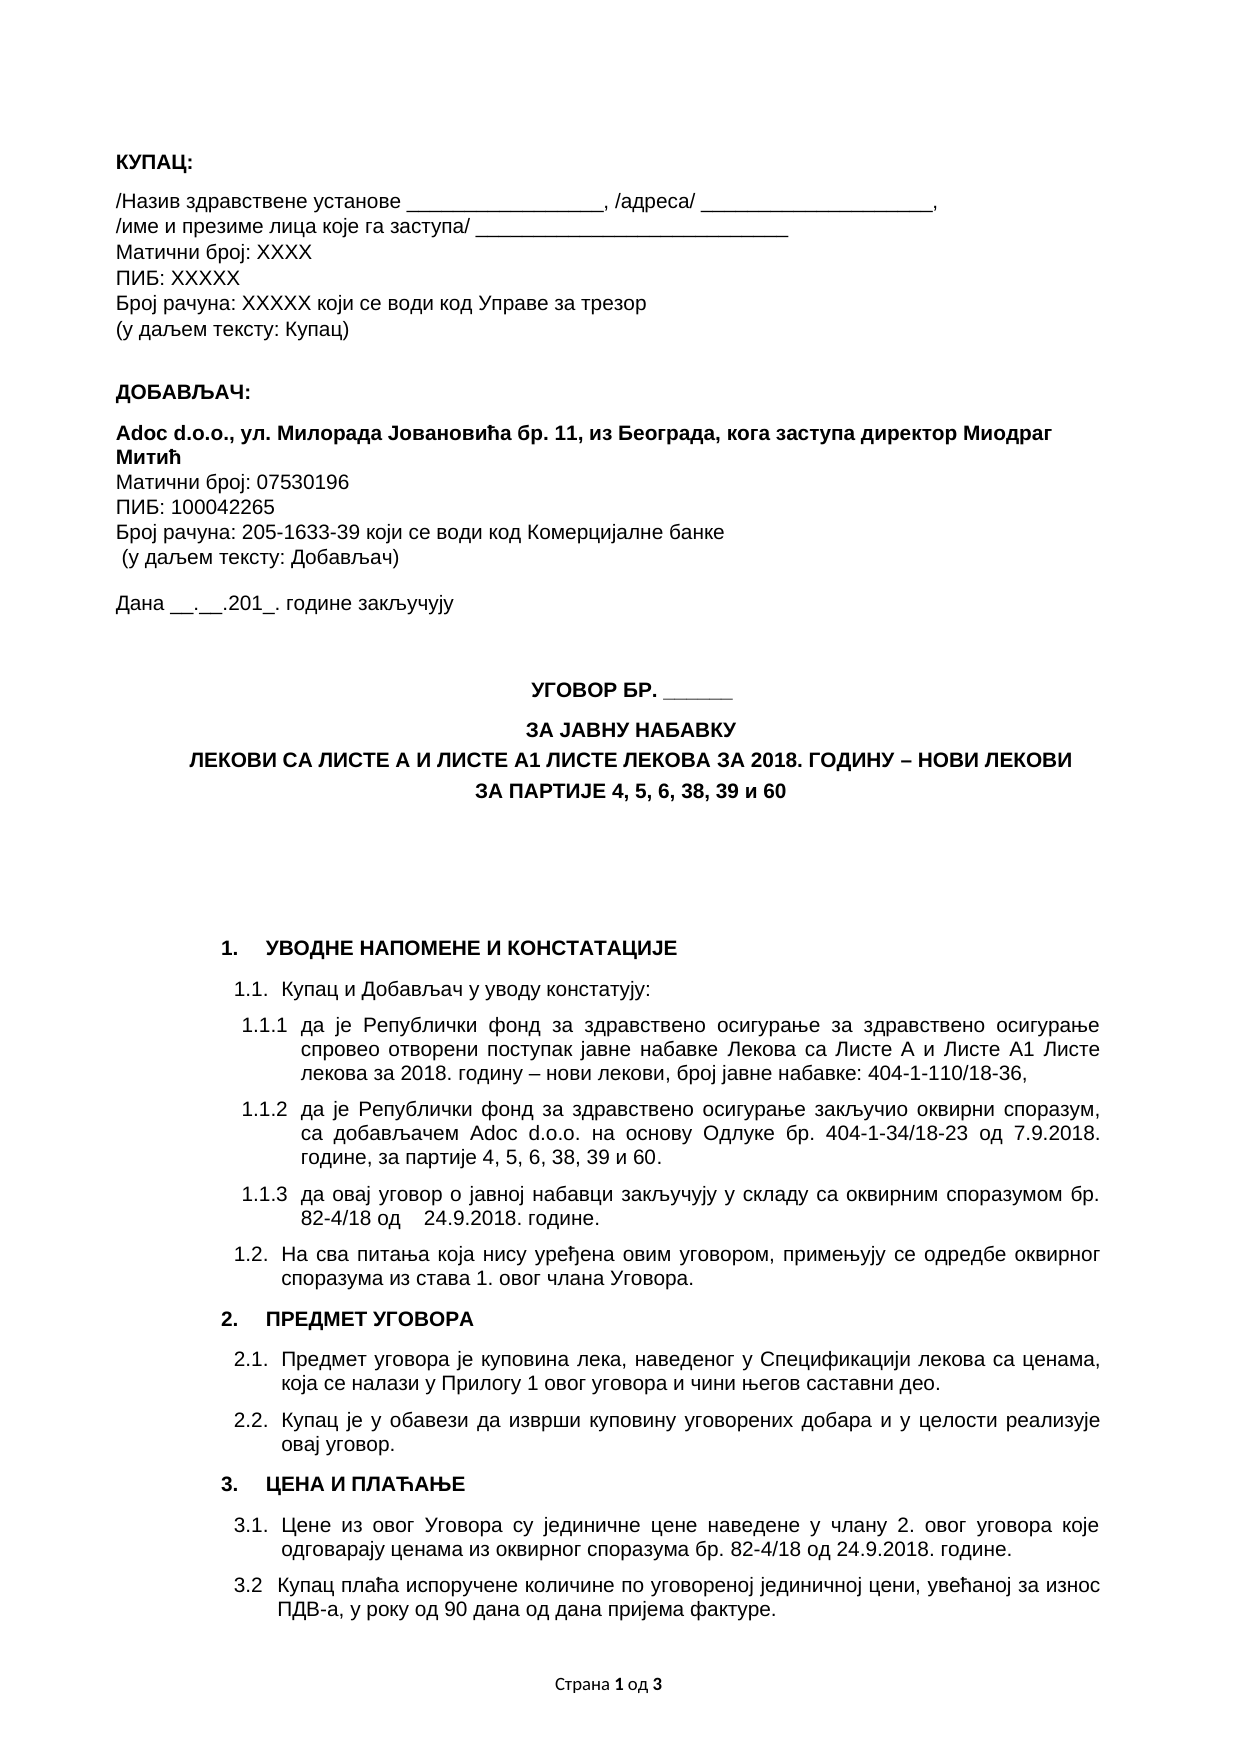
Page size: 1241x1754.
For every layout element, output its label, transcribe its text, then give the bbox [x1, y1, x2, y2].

list да овај уговор о јавној набавци закључују у складу са оквирним споразумом бр. 82-4/18 од 24.9.2018. године. [241, 1182, 1101, 1229]
list На сва питања која нису уређена овим уговором, примењују се одредбе оквирног споразума из става 1. овог члана Уговора. [234, 1242, 1101, 1290]
list УВОДНЕ НАПОМЕНЕ И КОНСТАТАЦИЈЕ [221, 936, 1101, 960]
list Цене из овог Уговора су јединичне цене наведене у члану 2. овог уговора које одговарају ценама из оквирног споразума бр. 82-4/18 од 24.9.2018. године. [234, 1513, 1101, 1561]
text (у даљем тексту: Купац) [116, 318, 1101, 341]
list да је Републички фонд за здравствено осигурање закључио оквирни споразум, са добављачем Аdoc d.o.o. на основу Одлуке бр. 404-1-34/18-23 од 7.9.2018. године, за партије 4, 5, 6, 38, 39 и 60. [241, 1097, 1101, 1169]
text ПИБ: XXXXX [116, 267, 1101, 289]
text /Назив здравствене установе _________________, /адреса/ ____________________, [116, 190, 1101, 213]
text ЗА ПАРТИЈE 4, 5, 6, 38, 39 и 60 [163, 779, 1099, 803]
text Дана __.__.201_. године закључују [116, 593, 1101, 615]
list Купац плаћа испоручене количине по уговореној јединичној цени, увећаној за износ ПДВ-а, у року од 90 дана од дана пријема фактуре. [234, 1573, 1101, 1621]
text УГОВОР БР. ______ [163, 678, 1101, 702]
text ДОБАВЉАЧ: [116, 380, 1099, 404]
list да је Републички фонд за здравствено осигурање за здравствено осигурање спровео отворени поступак јавне набавке Лекова са Листе А и Листе А1 Листе лекова за 2018. годину – нови лекови, број јавне набавке: 404-1-110/18-36, [241, 1013, 1101, 1085]
text (у даљем тексту: Добављач) [116, 544, 1101, 568]
list Купац и Добављач у уводу констатују: [234, 976, 1101, 1000]
list Купац је у обавези да изврши куповину уговорених добара и у целости реализује овај уговор. [234, 1408, 1101, 1456]
text Adoc d.o.o., ул. Милорада Јовановића бр. 11, из Београда, кога заступа директор Миодраг Митић [116, 421, 1101, 468]
text Матични број: XXXX [116, 241, 1101, 264]
list Предмет уговора је куповина лека, наведеног у Спецификацији лекова са ценама, која се налази у Прилогу 1 овог уговора и чини његов саставни део. [234, 1347, 1101, 1395]
text ЛЕКОВИ СА ЛИСТЕ А И ЛИСТЕ А1 ЛИСТЕ ЛЕКОВА ЗА 2018. ГОДИНУ – НОВИ ЛЕКОВИ [163, 749, 1099, 773]
list ЦЕНА И ПЛАЋАЊЕ [221, 1472, 1101, 1496]
text /име и презиме лица које га заступа/ ___________________________ [116, 215, 1101, 238]
text ПИБ: 100042265 [116, 494, 1101, 518]
text Матични број: 07530196 [116, 469, 1101, 493]
text Број рачуна: XXXXX који се води код Управе за трезор [116, 292, 1101, 315]
text КУПАЦ: [116, 149, 1099, 173]
list ПРЕДМЕТ УГОВОРА [221, 1307, 1101, 1331]
text ЗА ЈАВНУ НАБАВКУ [163, 718, 1099, 742]
text Број рачуна: 205-1633-39 који се води код Комерцијалне банке [116, 519, 1101, 543]
